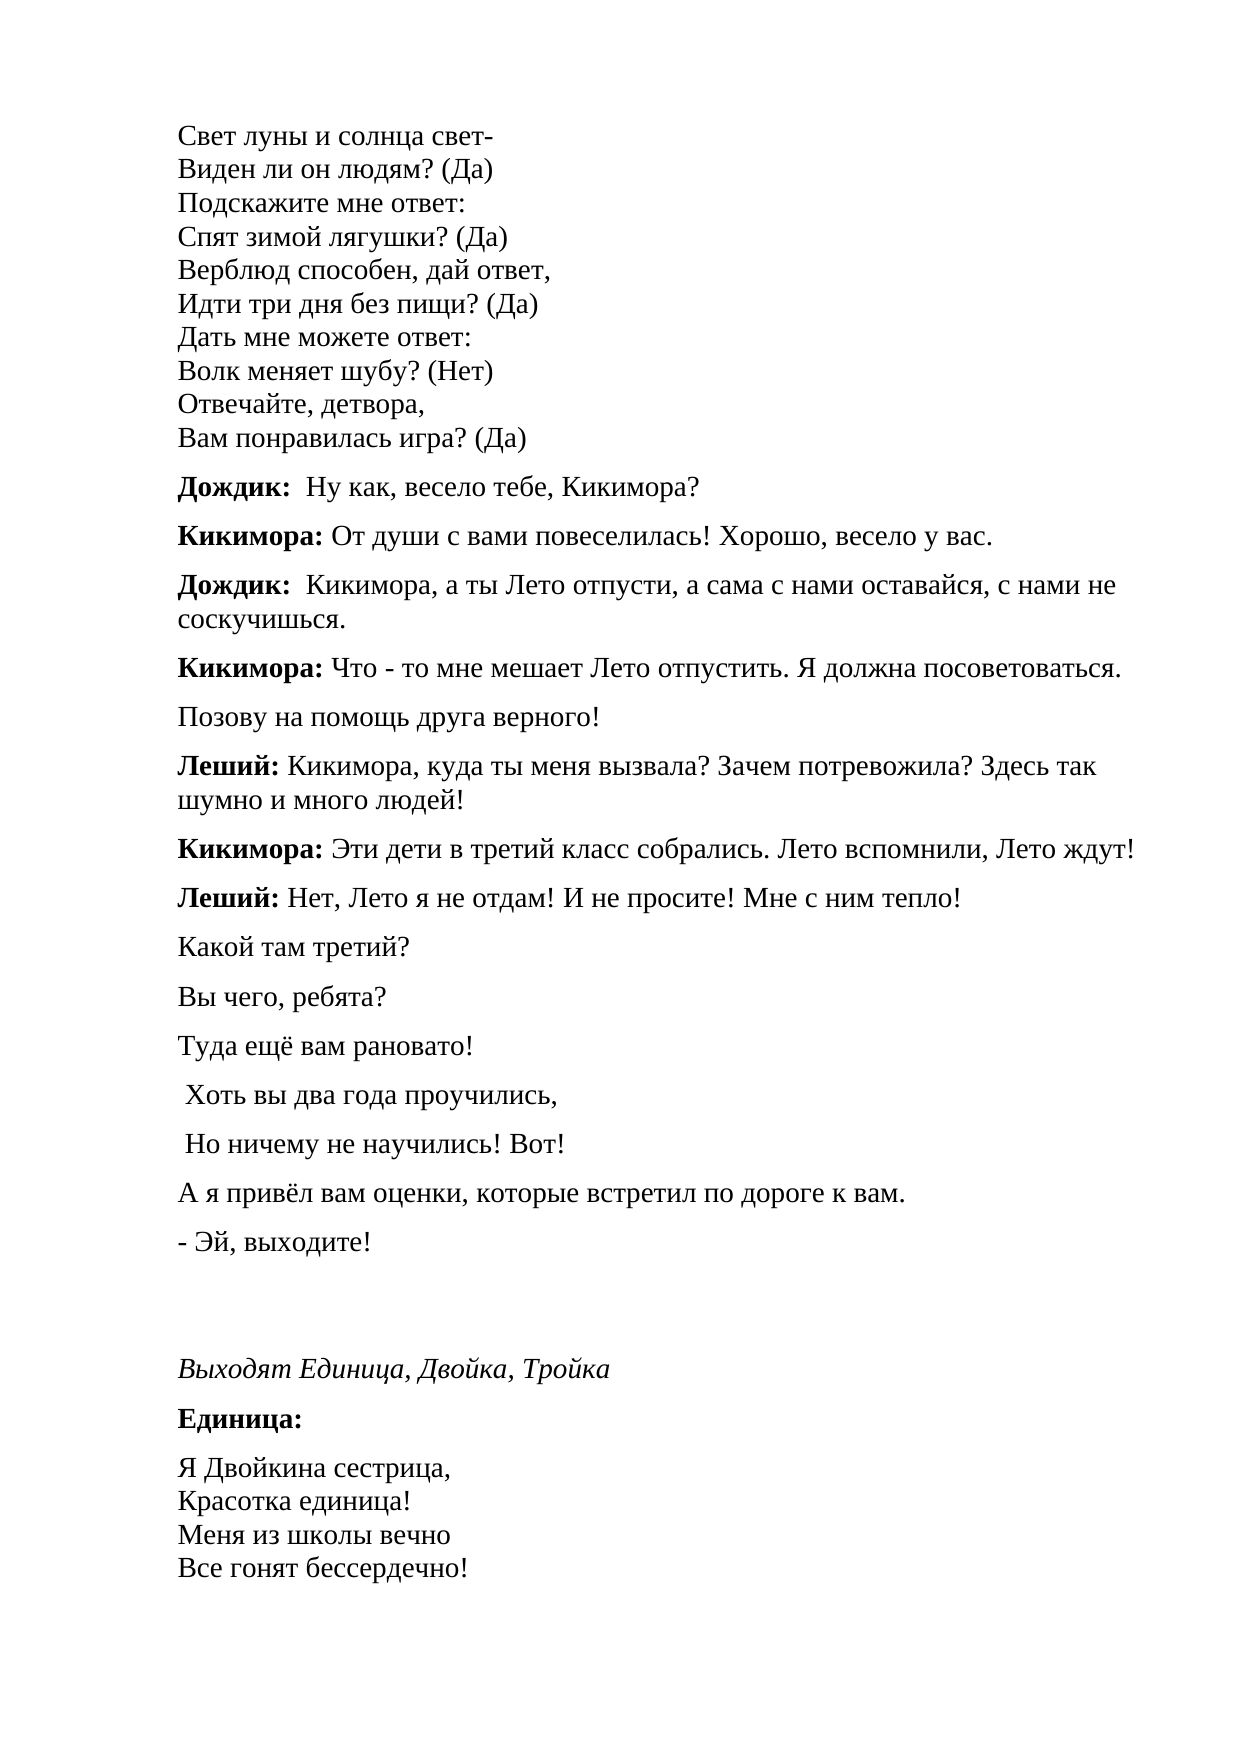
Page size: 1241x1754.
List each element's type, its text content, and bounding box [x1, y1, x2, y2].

text Дождик: Ну как, весело тебе, Кикимора? [177, 469, 1152, 503]
text Но ничему не научились! Вот! [177, 1126, 1152, 1160]
text Леший: Нет, Лето я не отдам! И не просите! Мне с ним тепло! [177, 880, 1152, 914]
text - Эй, выходите! [177, 1224, 1152, 1258]
text Кикимора: Что - то мне мешает Лето отпустить. Я должна посоветоваться. [177, 650, 1152, 684]
text Хоть вы два года проучились, [177, 1077, 1152, 1111]
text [177, 1450, 1152, 1618]
text Туда ещё вам рановато! [177, 1028, 1152, 1061]
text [177, 118, 1152, 453]
text Кикимора: Эти дети в третий класс собрались. Лето вспомнили, Лето ждут! [177, 831, 1152, 865]
text Вы чего, ребята? [177, 979, 1152, 1012]
text Единица: [177, 1401, 1152, 1434]
text Дождик: Кикимора, а ты Лето отпусти, а сама с нами оставайся, с нами не соскучишься. [177, 567, 1152, 634]
text А я привёл вам оценки, которые встретил по дороге к вам. [177, 1175, 1152, 1209]
text Позову на помощь друга верного! [177, 699, 1152, 733]
text Кикимора: От души с вами повеселилась! Хорошо, весело у вас. [177, 518, 1152, 552]
text Леший: Кикимора, куда ты меня вызвала? Зачем потревожила? Здесь так шумно и много людей! [177, 748, 1152, 816]
text Выходят Единица, Двойка, Тройка [177, 1352, 1152, 1385]
text Какой там третий? [177, 929, 1152, 963]
